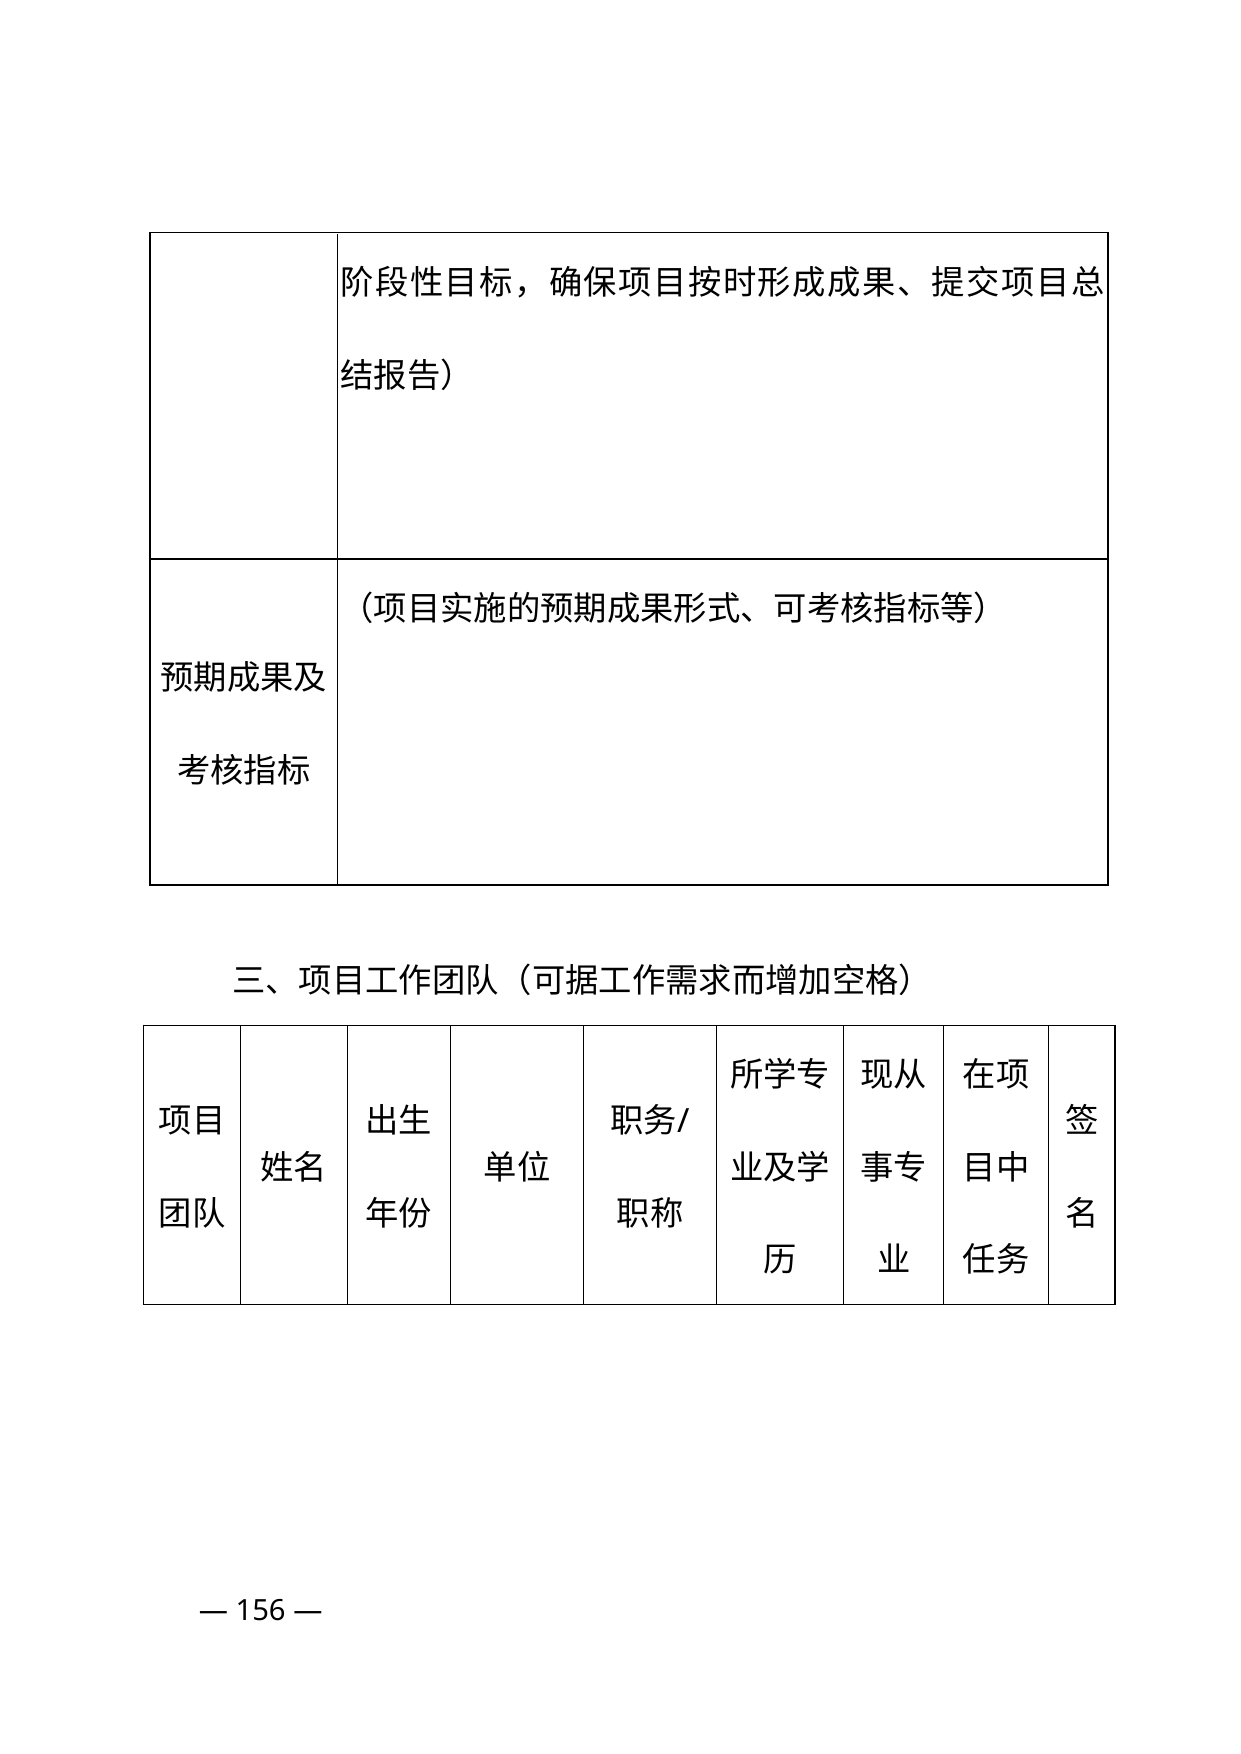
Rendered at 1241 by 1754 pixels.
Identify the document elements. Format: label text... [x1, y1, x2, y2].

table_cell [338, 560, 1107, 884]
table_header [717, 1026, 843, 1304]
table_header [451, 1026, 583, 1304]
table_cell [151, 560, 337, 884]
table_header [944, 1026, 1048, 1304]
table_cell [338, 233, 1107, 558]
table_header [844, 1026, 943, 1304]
text 三、项目工作团队（可据工作需求而增加空格） [165, 932, 1093, 1024]
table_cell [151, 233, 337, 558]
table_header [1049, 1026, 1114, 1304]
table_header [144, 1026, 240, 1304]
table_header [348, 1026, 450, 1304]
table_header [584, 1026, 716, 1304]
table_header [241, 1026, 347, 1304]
